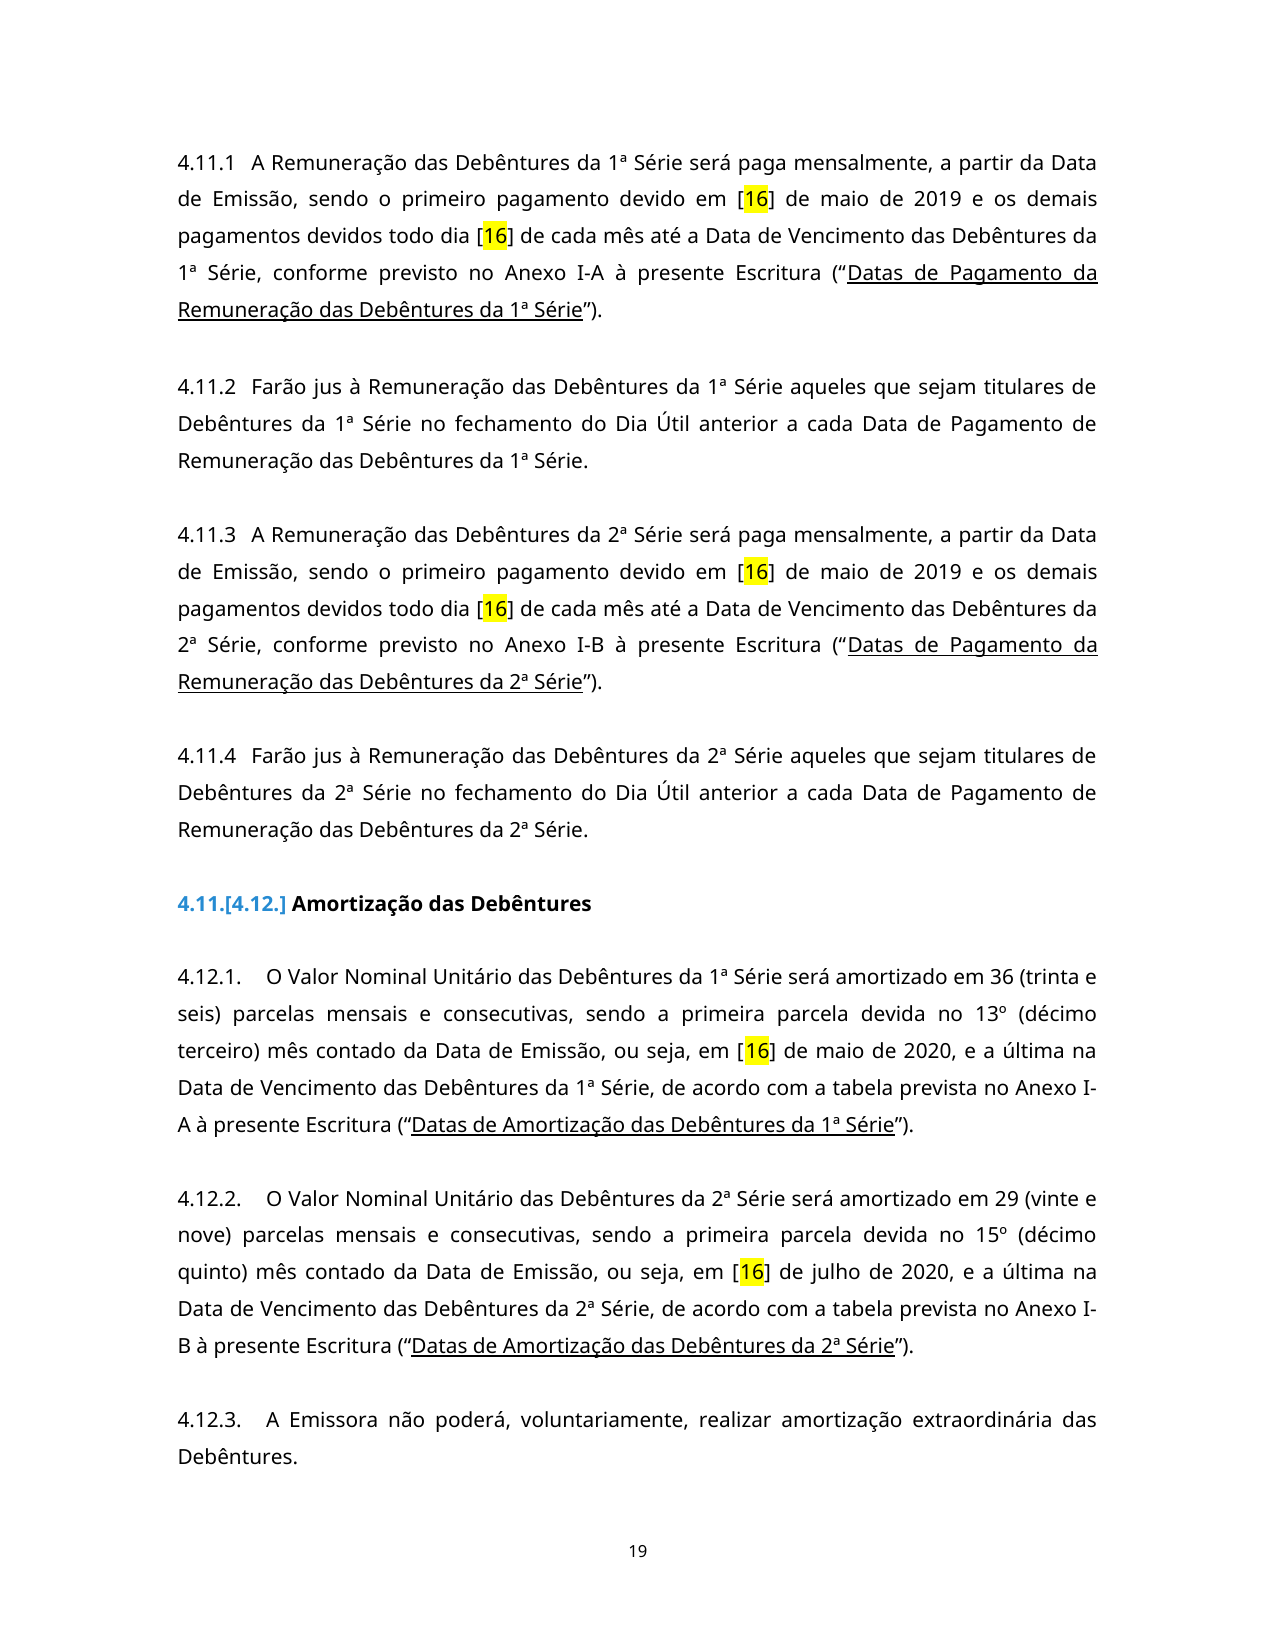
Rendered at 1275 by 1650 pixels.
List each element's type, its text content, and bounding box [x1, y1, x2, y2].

list A Remuneração das Debêntures da 1ª Série será paga mensalmente, a partir da Data de Emissão, sendo o primeiro pagamento devido em [16] de maio de 2019 e os demais pagamentos devidos todo dia [16] de cada mês até a Data de Vencimento das Debêntures da 1ª Série, conforme previsto no Anexo I-A à presente Escritura (“Datas de Pagamento da Remuneração das Debêntures da 1ª Série”). [177, 148, 1098, 324]
list O Valor Nominal Unitário das Debêntures da 1ª Série será amortizado em 36 (trinta e seis) parcelas mensais e consecutivas, sendo a primeira parcela devida no 13º (décimo terceiro) mês contado da Data de Emissão, ou seja, em [16] de maio de 2020, e a última na Data de Vencimento das Debêntures da 1ª Série, de acordo com a tabela prevista no Anexo I-A à presente Escritura (“Datas de Amortização das Debêntures da 1ª Série”). [177, 962, 1098, 1138]
list Amortização das Debêntures [177, 889, 1098, 917]
list A Emissora não poderá, voluntariamente, realizar amortização extraordinária das Debêntures. [177, 1405, 1098, 1470]
list O Valor Nominal Unitário das Debêntures da 2ª Série será amortizado em 29 (vinte e nove) parcelas mensais e consecutivas, sendo a primeira parcela devida no 15º (décimo quinto) mês contado da Data de Emissão, ou seja, em [16] de julho de 2020, e a última na Data de Vencimento das Debêntures da 2ª Série, de acordo com a tabela prevista no Anexo I-B à presente Escritura (“Datas de Amortização das Debêntures da 2ª Série”). [177, 1184, 1098, 1360]
list A Remuneração das Debêntures da 2ª Série será paga mensalmente, a partir da Data de Emissão, sendo o primeiro pagamento devido em [16] de maio de 2019 e os demais pagamentos devidos todo dia [16] de cada mês até a Data de Vencimento das Debêntures da 2ª Série, conforme previsto no Anexo I-B à presente Escritura (“Datas de Pagamento da Remuneração das Debêntures da 2ª Série”). [177, 520, 1098, 696]
list Farão jus à Remuneração das Debêntures da 1ª Série aqueles que sejam titulares de Debêntures da 1ª Série no fechamento do Dia Útil anterior a cada Data de Pagamento de Remuneração das Debêntures da 1ª Série. [177, 372, 1098, 475]
list Farão jus à Remuneração das Debêntures da 2ª Série aqueles que sejam titulares de Debêntures da 2ª Série no fechamento do Dia Útil anterior a cada Data de Pagamento de Remuneração das Debêntures da 2ª Série. [177, 741, 1098, 843]
